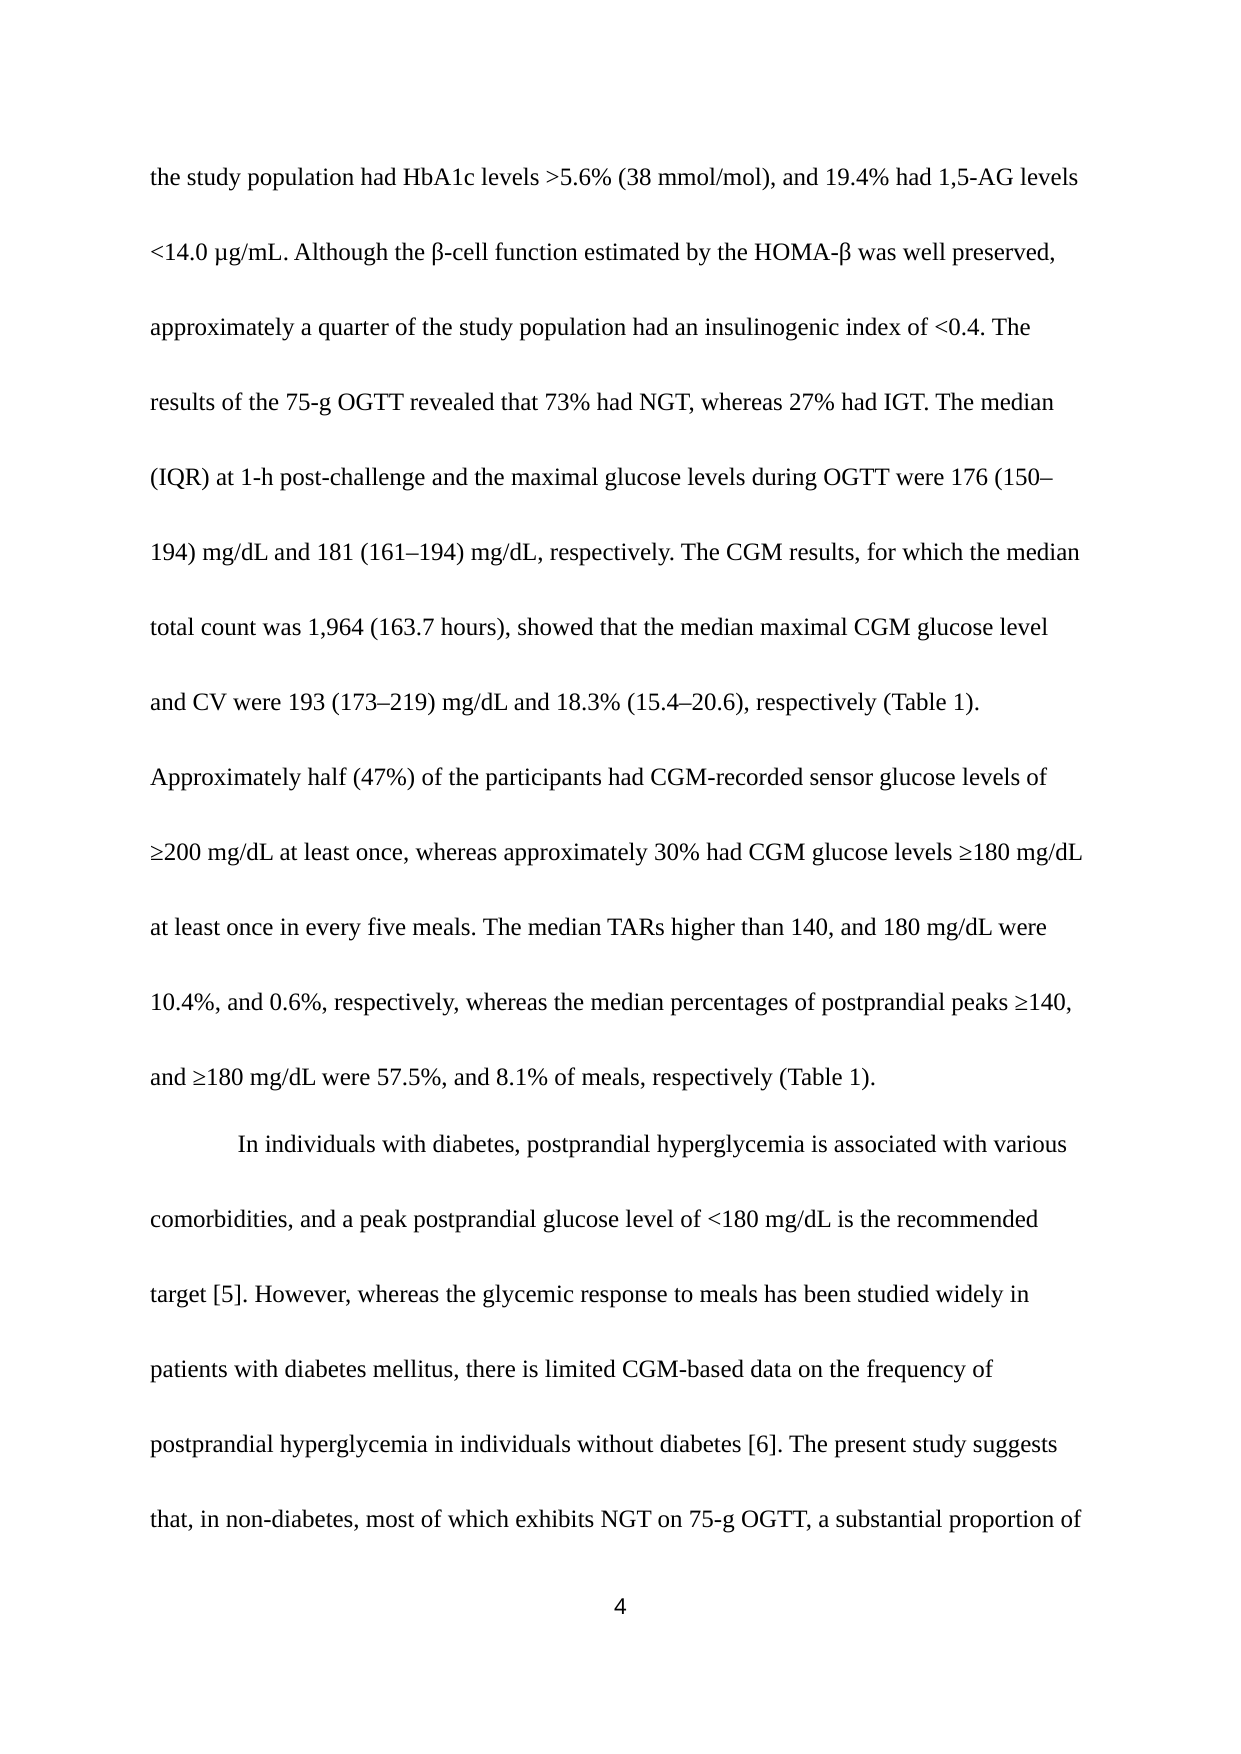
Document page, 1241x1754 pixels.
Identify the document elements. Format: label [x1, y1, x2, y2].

text [150, 158, 1090, 1096]
text [150, 1124, 1090, 1537]
